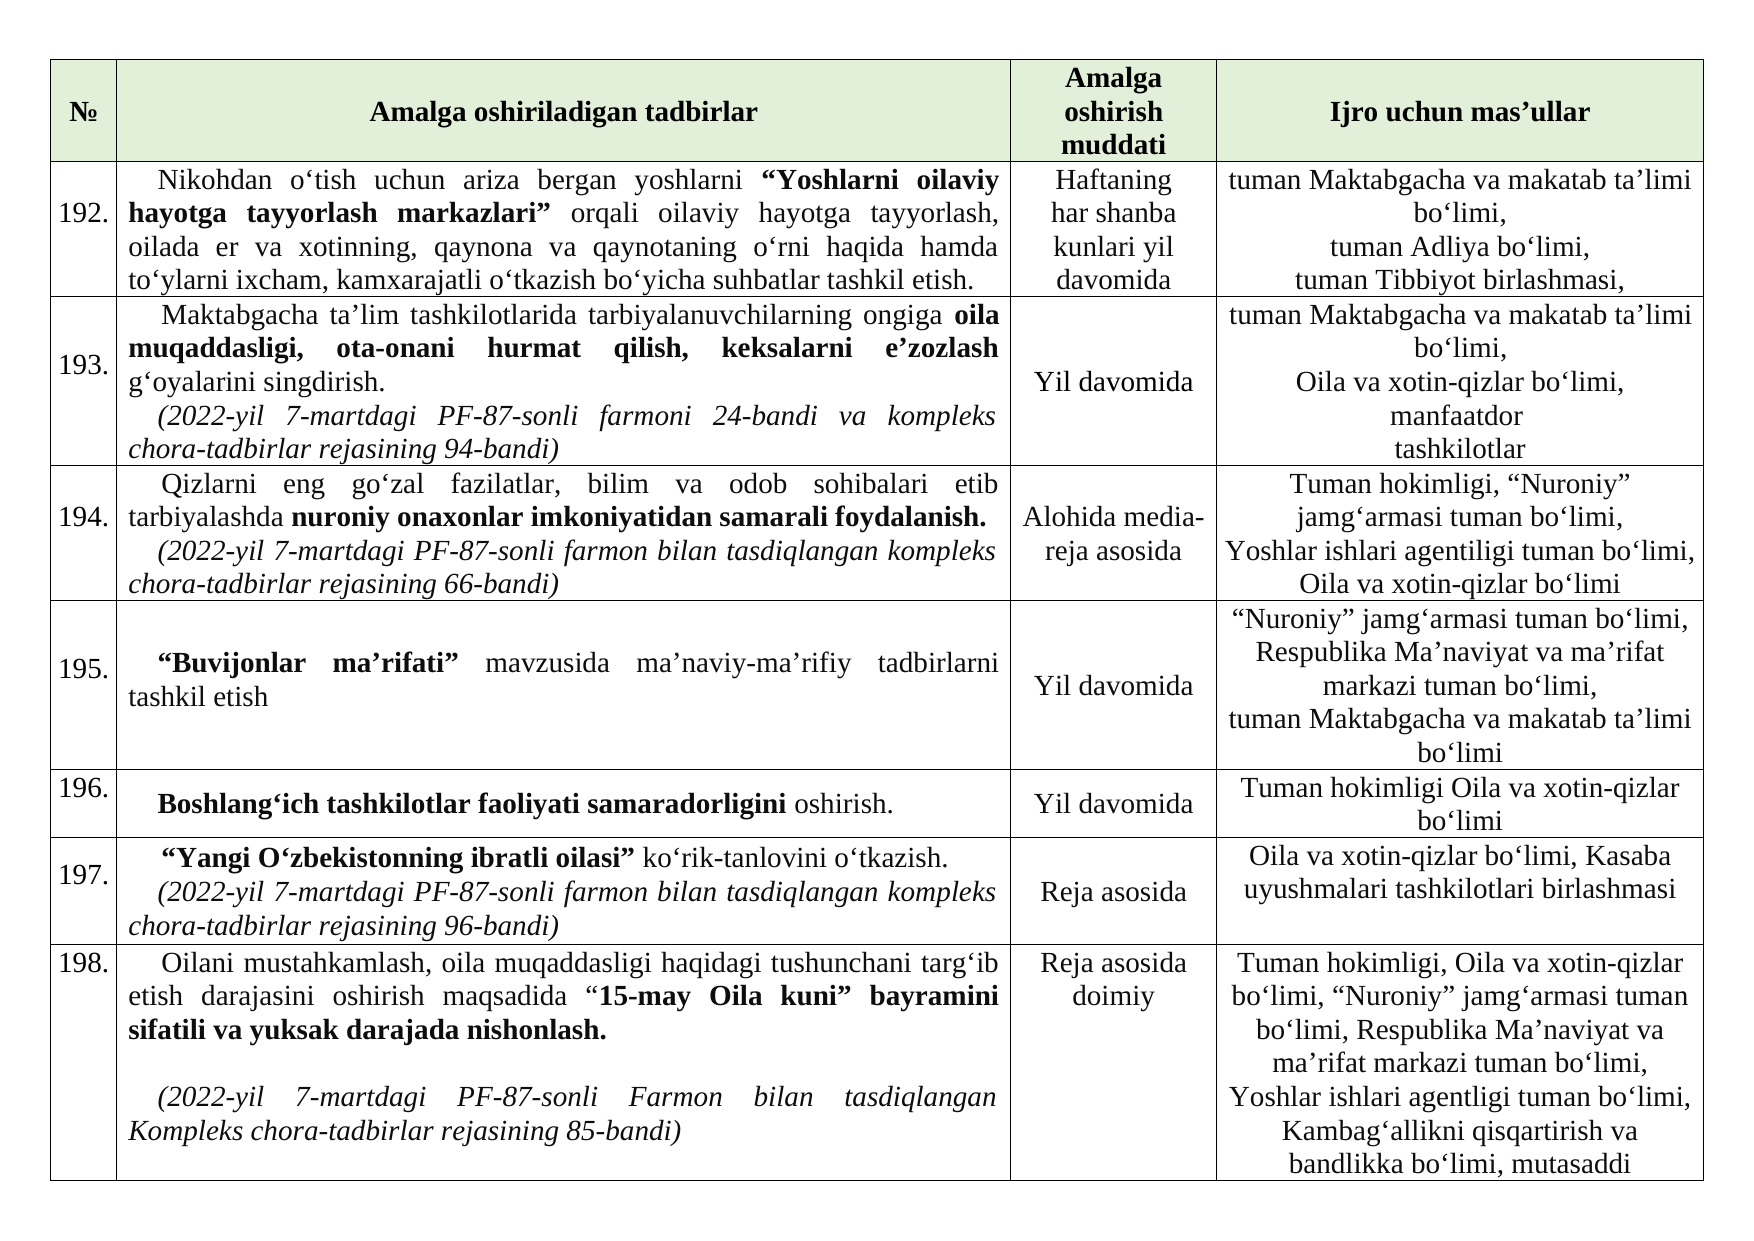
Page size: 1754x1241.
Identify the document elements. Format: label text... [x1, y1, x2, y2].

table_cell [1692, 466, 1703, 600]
table_header Ijro uchun mas’ullar [1217, 60, 1703, 161]
table_cell Nikohdan o‘tish uchun ariza bergan yoshlarni “Yoshlarni oilaviy hayotga tayyorlash markazlari” orqali oilaviy hayotga tayyorlash, oilada er va xotinning, qaynona va qaynotaning o‘rni haqida hamda to‘ylarni ixcham, kamxarajatli o‘tkazish bo‘yicha suhbatlar tashkil etish. [117, 162, 1010, 296]
table_cell Yil davomida [1011, 770, 1216, 837]
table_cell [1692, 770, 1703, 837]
table_cell [51, 838, 116, 944]
table_cell Reja asosida [1011, 838, 1216, 944]
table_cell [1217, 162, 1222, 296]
table_cell Yil davomida [1011, 601, 1216, 769]
table_cell [51, 466, 116, 600]
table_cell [117, 945, 1010, 1180]
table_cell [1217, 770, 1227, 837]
table_cell Qizlarni eng go‘zal fazilatlar, bilim va odob sohibalari etib tarbiyalashda nuroniy onaxonlar imkoniyatidan samarali foydalanish. (2022-yil 7-martdagi PF-87-sonli farmon bilan tasdiqlangan kompleks chora-tadbirlar rejasining 66-bandi) [117, 466, 1010, 600]
table_header Amalga oshirish muddati [1011, 60, 1216, 161]
table_cell Oila va xotin-qizlar bo‘limi, Kasaba uyushmalari tashkilotlari birlashmasi [1217, 838, 1703, 944]
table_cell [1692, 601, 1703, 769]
table_cell Haftaning har shanba kunlari yil davomida [1011, 162, 1216, 296]
table_cell “Buvijonlar ma’rifati” mavzusida ma’naviy-ma’rifiy tadbirlarni tashkil etish [117, 601, 1010, 769]
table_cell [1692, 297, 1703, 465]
table_header № [51, 60, 116, 161]
table_cell Alohida media-reja asosida [1011, 466, 1216, 600]
table_cell Boshlang‘ich tashkilotlar faoliyati samaradorligini oshirish. [117, 770, 1010, 837]
table_cell [51, 601, 116, 769]
table_cell [51, 162, 116, 296]
table_cell Maktabgacha ta’lim tashkilotlarida tarbiyalanuvchilarning ongiga oila muqaddasligi, ota-onani hurmat qilish, keksalarni e’zozlash g‘oyalarini singdirish. (2022-yil 7-martdagi PF-87-sonli farmoni 24-bandi va kompleks chora-tadbirlar rejasining 94-bandi) [117, 297, 1010, 465]
table_cell [51, 297, 116, 465]
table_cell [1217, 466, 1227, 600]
table_cell “Yangi O‘zbekistonning ibratli oilasi” ko‘rik-tanlovini o‘tkazish. (2022-yil 7-martdagi PF-87-sonli farmon bilan tasdiqlangan kompleks chora-tadbirlar rejasining 96-bandi) [117, 838, 1010, 944]
table_cell Yil davomida [1011, 297, 1216, 465]
table_header Amalga oshiriladigan tadbirlar [117, 60, 1010, 161]
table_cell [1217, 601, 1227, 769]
table_cell Reja asosida doimiy [1011, 945, 1216, 1180]
table_cell [51, 770, 116, 837]
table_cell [1217, 945, 1703, 1180]
table_cell [51, 945, 116, 1180]
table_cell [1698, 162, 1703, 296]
